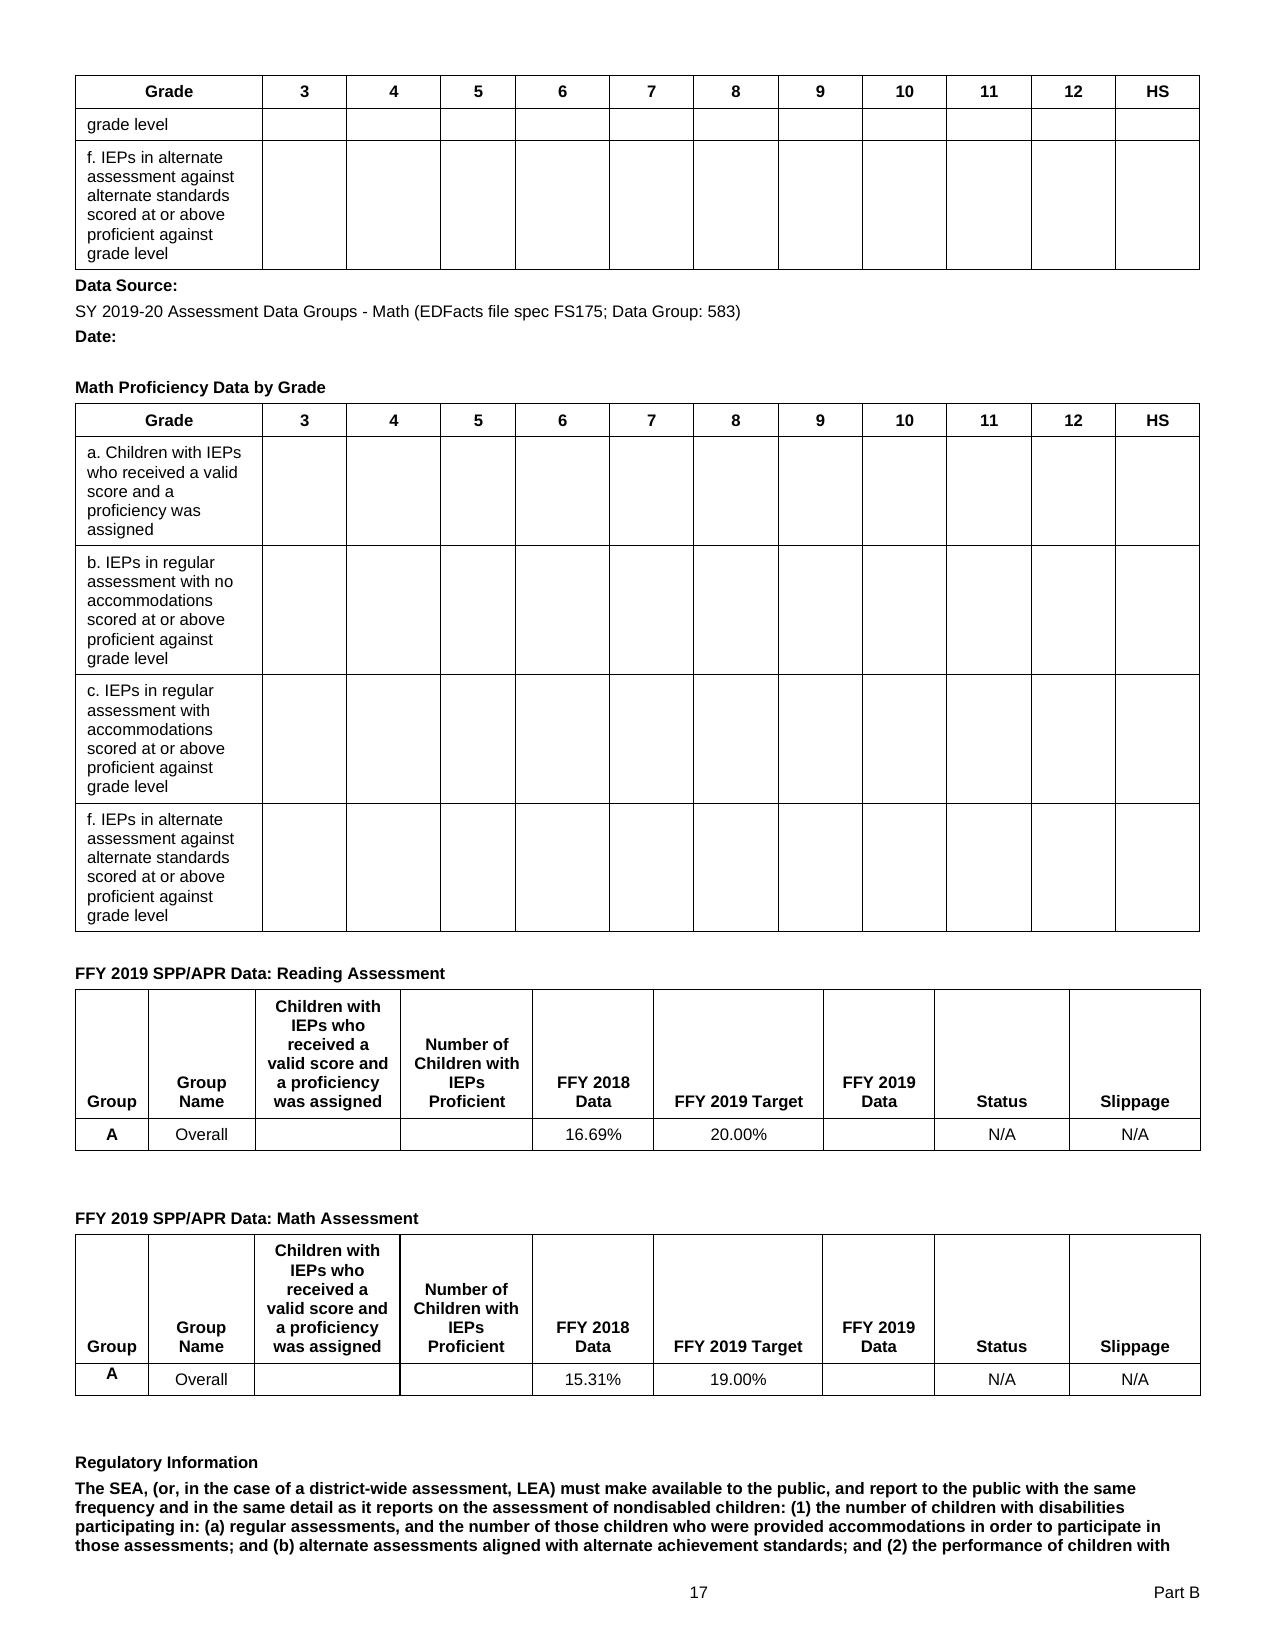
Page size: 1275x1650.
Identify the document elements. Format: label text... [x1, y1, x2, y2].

table_cell [1116, 437, 1199, 545]
table_header Number of Children with IEPs Proficient [401, 990, 532, 1118]
table_cell [516, 437, 609, 545]
table_header 7 [610, 76, 693, 108]
table_cell [263, 675, 346, 802]
table_cell [947, 437, 1031, 545]
table_cell [347, 437, 440, 545]
table_cell [441, 546, 515, 674]
table_header 8 [694, 76, 778, 108]
table_header 12 [1032, 76, 1115, 108]
table_cell [824, 1119, 934, 1150]
table_cell [441, 437, 515, 545]
table_cell [441, 804, 515, 931]
table_cell c. IEPs in regular assessment with accommodations scored at or above proficient against grade level [76, 675, 262, 802]
table_header Group Name [149, 1235, 254, 1362]
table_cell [76, 109, 262, 140]
table_cell [863, 141, 946, 269]
table_cell [1032, 804, 1115, 931]
table_cell [694, 804, 778, 931]
table_cell [516, 804, 609, 931]
table_cell [263, 141, 346, 269]
text Data Source: [75, 276, 1200, 295]
table_header FFY 2019 Data [823, 1235, 934, 1362]
table_cell [863, 437, 946, 545]
table_cell A [76, 1364, 148, 1395]
table_cell [401, 1119, 532, 1150]
table_cell b. IEPs in regular assessment with no accommodations scored at or above proficient against grade level [76, 546, 262, 674]
table_cell [610, 804, 693, 931]
table_cell [441, 141, 515, 269]
table_cell [441, 109, 515, 140]
table_header Grade [76, 404, 262, 436]
table_cell a. Children with IEPs who received a valid score and a proficiency was assigned [76, 437, 262, 545]
table_cell [694, 546, 778, 674]
table_cell [516, 141, 609, 269]
table_cell N/A [1070, 1364, 1200, 1395]
table_cell [610, 141, 693, 269]
table_cell [947, 141, 1031, 269]
text Math Proficiency Data by Grade [75, 378, 1200, 397]
table_header Group Name [149, 990, 255, 1118]
table_cell [779, 109, 862, 140]
table_header 10 [863, 76, 946, 108]
table_header Number of Children with IEPs Proficient [401, 1235, 532, 1362]
table_cell 20.00% [654, 1119, 823, 1150]
table_cell [347, 675, 440, 802]
table_cell [694, 141, 778, 269]
table_cell [947, 675, 1031, 802]
text Date: [75, 327, 1200, 346]
table_cell [610, 675, 693, 802]
table_cell [263, 109, 346, 140]
text SY 2019-20 Assessment Data Groups - Math (EDFacts file spec FS175; Data Group: 583) [75, 302, 1200, 321]
text Regulatory Information [75, 1453, 1200, 1472]
table_header Status [935, 1235, 1069, 1362]
table_header 6 [516, 404, 609, 436]
table_cell Overall [149, 1119, 255, 1150]
table_header Children with IEPs who received a valid score and a proficiency was assigned [255, 1235, 399, 1362]
table_cell [610, 109, 693, 140]
table_cell A [76, 1119, 148, 1150]
table_header 6 [516, 76, 609, 108]
table_cell [947, 804, 1031, 931]
table_cell 19.00% [654, 1364, 822, 1395]
table_cell [1116, 141, 1199, 269]
table_cell [263, 437, 346, 545]
table_cell [516, 675, 609, 802]
table_cell f. IEPs in alternate assessment against alternate standards scored at or above proficient against grade level [76, 804, 262, 931]
table_header Grade [76, 76, 262, 108]
table_cell [347, 546, 440, 674]
table_header 9 [779, 404, 862, 436]
table_cell [610, 437, 693, 545]
table_header Slippage [1070, 1235, 1200, 1362]
table_cell [347, 109, 440, 140]
table_cell N/A [1070, 1119, 1200, 1150]
table_cell [347, 141, 440, 269]
table_cell 16.69% [533, 1119, 653, 1150]
table_header Slippage [1070, 990, 1200, 1118]
table_header 10 [863, 404, 946, 436]
table_header HS [1116, 76, 1199, 108]
table_cell [779, 141, 862, 269]
table_cell Overall [149, 1364, 254, 1395]
table_cell [263, 546, 346, 674]
table_header 11 [947, 404, 1031, 436]
table_cell [1032, 546, 1115, 674]
table_header 3 [263, 76, 346, 108]
table_cell [947, 109, 1031, 140]
table_cell [1116, 675, 1199, 802]
table_cell [441, 675, 515, 802]
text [75, 1479, 1200, 1555]
table_header FFY 2018 Data [533, 1235, 653, 1362]
table_cell [694, 109, 778, 140]
table_header 11 [947, 76, 1031, 108]
table_header 8 [694, 404, 778, 436]
table_cell [1116, 546, 1199, 674]
table_header Group [76, 990, 148, 1118]
table_cell [1032, 109, 1115, 140]
table_header FFY 2019 Data [824, 990, 934, 1118]
table_cell N/A [935, 1119, 1069, 1150]
table_header HS [1116, 404, 1199, 436]
table_header 9 [779, 76, 862, 108]
table_cell [863, 804, 946, 931]
table_header 4 [347, 76, 440, 108]
table_header 5 [441, 76, 515, 108]
table_header FFY 2018 Data [533, 990, 653, 1118]
table_cell [1116, 109, 1199, 140]
table_header Group [76, 1235, 148, 1362]
table_header 12 [1032, 404, 1115, 436]
text FFY 2019 SPP/APR Data: Math Assessment [75, 1208, 1200, 1228]
table_cell [947, 546, 1031, 674]
table_header 3 [263, 404, 346, 436]
table_cell [1032, 141, 1115, 269]
table_header FFY 2019 Target [654, 990, 823, 1118]
table_cell [1032, 675, 1115, 802]
table_cell [1116, 804, 1199, 931]
table_cell [255, 1364, 399, 1395]
table_cell [694, 437, 778, 545]
table_cell [263, 804, 346, 931]
table_cell [863, 109, 946, 140]
table_cell [256, 1119, 400, 1150]
text FFY 2019 SPP/APR Data: Reading Assessment [75, 964, 1200, 983]
table_cell [863, 675, 946, 802]
table_cell N/A [935, 1364, 1069, 1395]
table_cell f. IEPs in alternate assessment against alternate standards scored at or above proficient against grade level [76, 141, 262, 269]
table_cell [779, 437, 862, 545]
table_cell [347, 804, 440, 931]
table_cell [779, 804, 862, 931]
table_cell [516, 109, 609, 140]
table_header 4 [347, 404, 440, 436]
table_cell [779, 546, 862, 674]
table_cell [823, 1364, 934, 1395]
table_cell [401, 1364, 532, 1395]
table_header Status [935, 990, 1069, 1118]
table_cell [863, 546, 946, 674]
table_cell 15.31% [533, 1364, 653, 1395]
table_cell [694, 675, 778, 802]
table_header 7 [610, 404, 693, 436]
table_cell [516, 546, 609, 674]
table_cell [1032, 437, 1115, 545]
table_cell [779, 675, 862, 802]
table_header FFY 2019 Target [654, 1235, 822, 1362]
table_header Children with IEPs who received a valid score and a proficiency was assigned [256, 990, 400, 1118]
table_header 5 [441, 404, 515, 436]
table_cell [610, 546, 693, 674]
